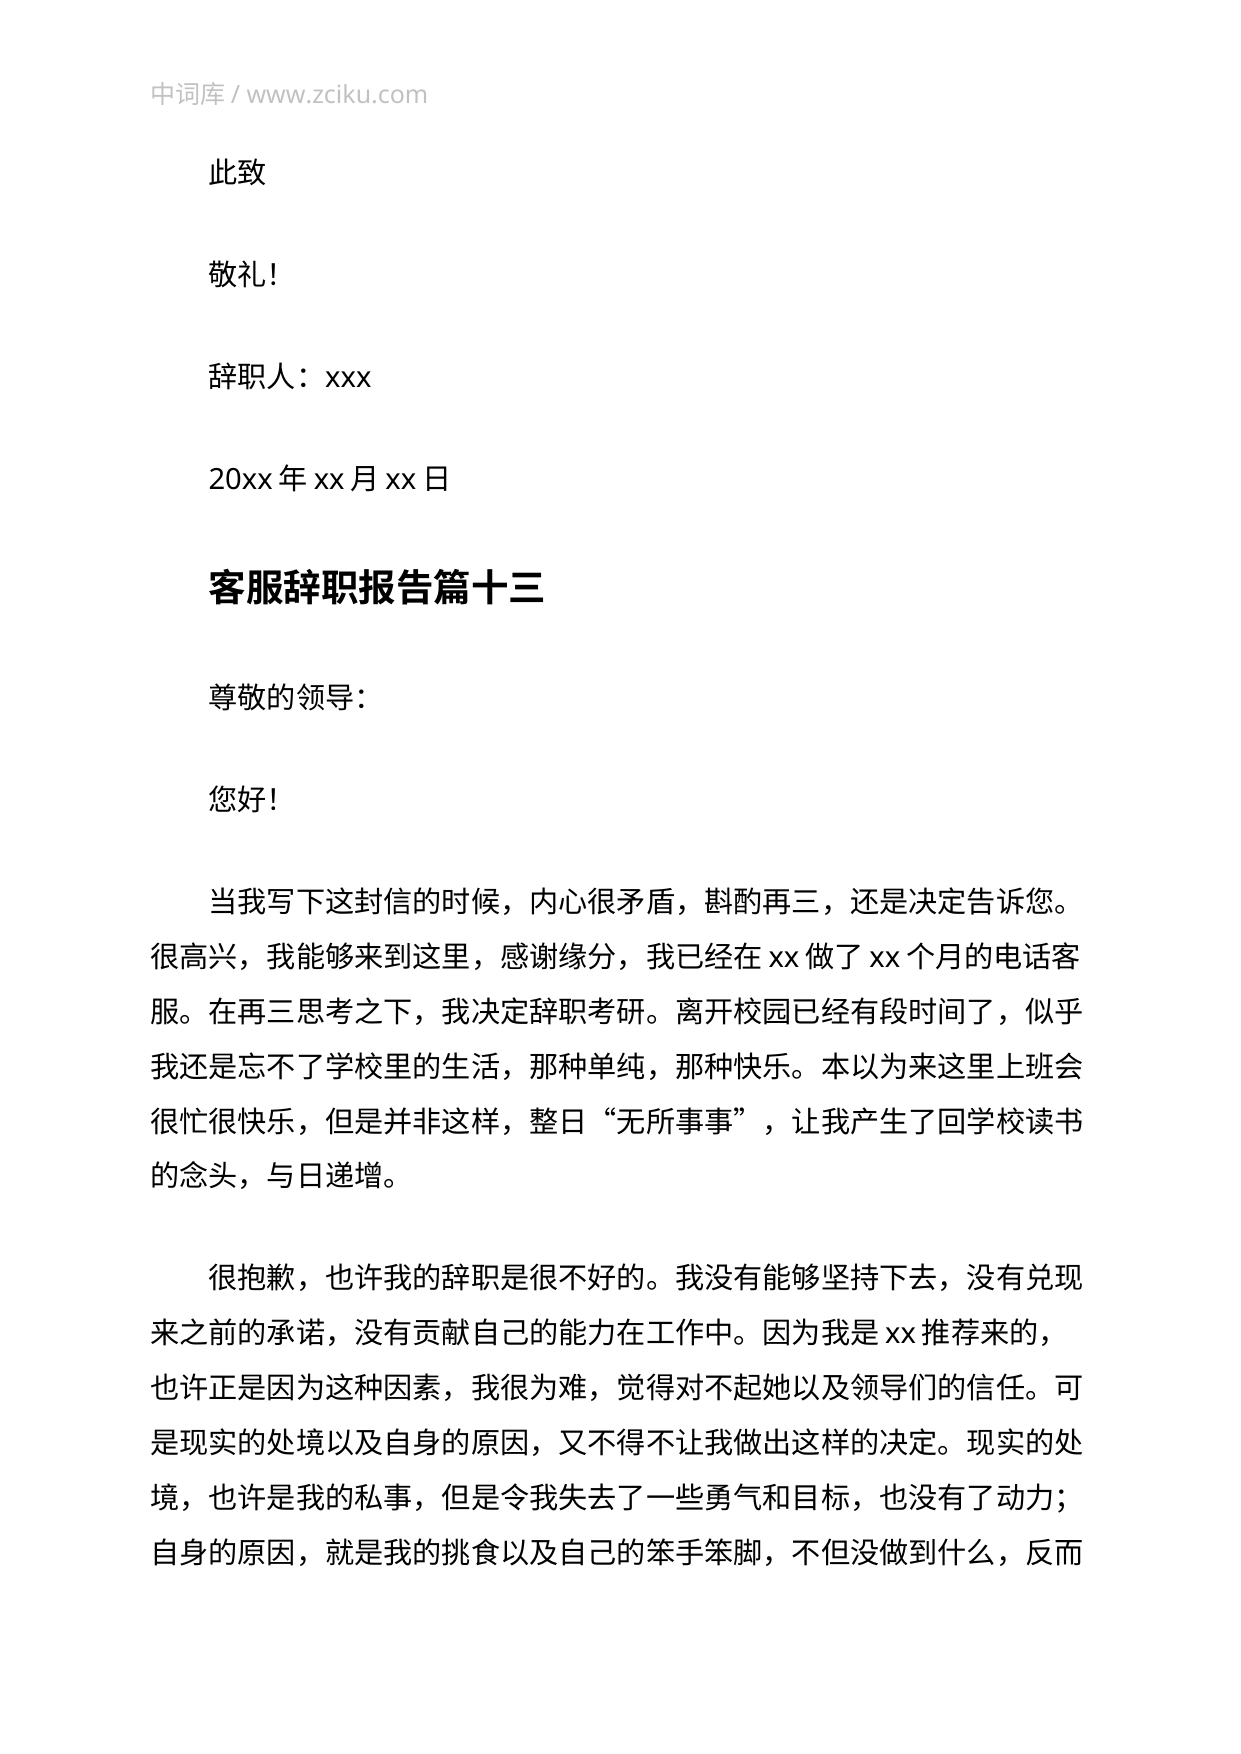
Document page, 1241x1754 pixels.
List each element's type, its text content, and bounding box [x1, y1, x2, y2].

text 敬礼！ [150, 252, 1090, 294]
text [150, 1255, 1090, 1572]
text 尊敬的领导： [150, 675, 1090, 717]
text 20xx年xx月xx日 [150, 456, 1090, 498]
text 此致 [150, 150, 1090, 192]
text 辞职人：xxx [150, 353, 1090, 396]
text 您好！ [150, 777, 1090, 819]
text 当我写下这封信的时候，内心很矛盾，斟酌再三，还是决定告诉您。很高兴，我能够来到这里，感谢缘分，我已经在xx做了xx个月的电话客服。在再三思考之下，我决定辞职考研。离开校园已经有段时间了，似乎我还是忘不了学校里的生活，那种单纯，那种快乐。本以为来这里上班会很忙很快乐，但是并非这样，整日“无所事事”，让我产生了回学校读书的念头，与日递增。 [150, 878, 1090, 1195]
text 客服辞职报告篇十三 [150, 557, 1090, 612]
